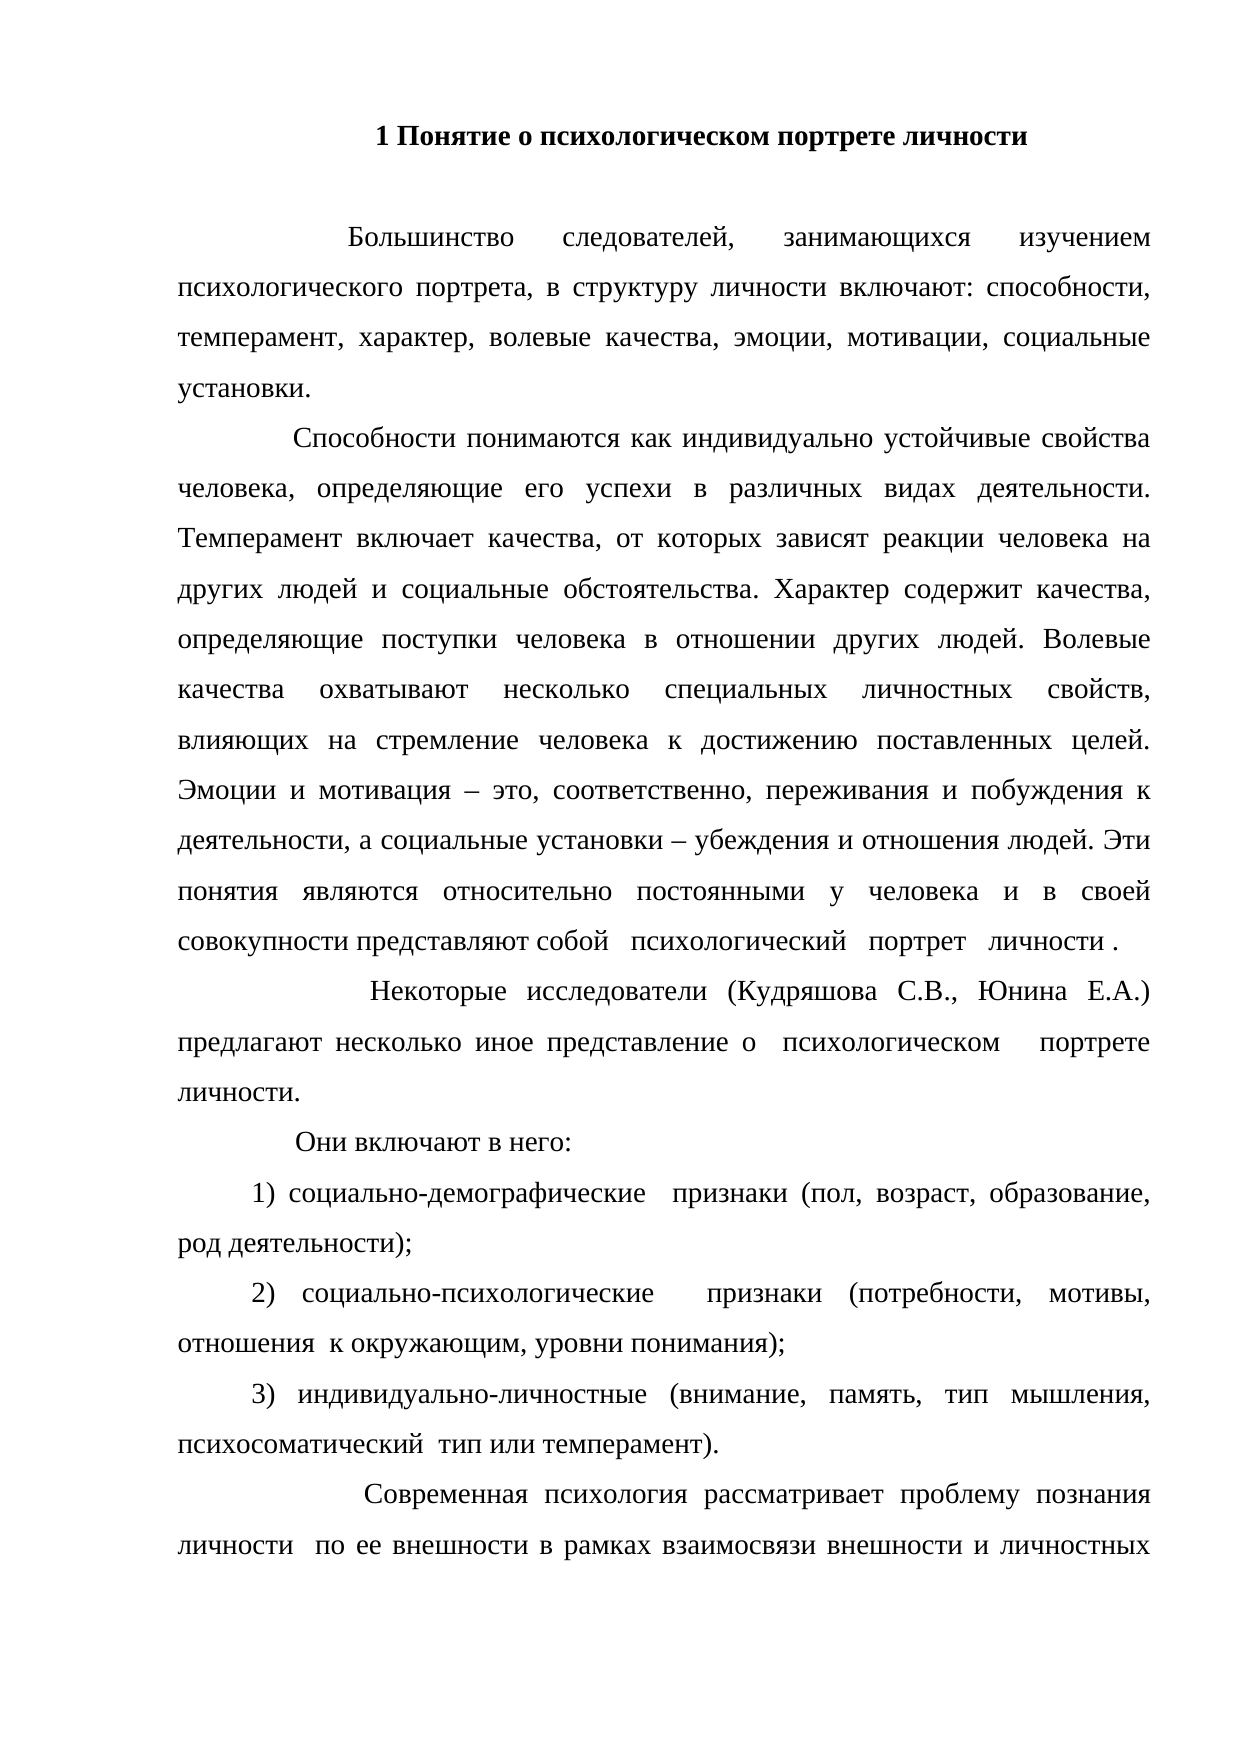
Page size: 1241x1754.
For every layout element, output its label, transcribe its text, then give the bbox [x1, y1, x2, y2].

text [177, 1477, 1152, 1560]
text 1) социально-демографические признаки (пол, возраст, образование, род деятельности); [177, 1175, 1152, 1258]
text Некоторые исследователи (Кудряшова С.В., Юнина Е.А.) предлагают несколько иное представление о психологическом портрете личности. [177, 973, 1152, 1108]
text Способности понимаются как индивидуально устойчивые свойства человека, определяющие его успехи в различных видах деятельности. Темперамент включает качества, от которых зависят реакции человека на других людей и социальные обстоятельства. Характер содержит качества, определяющие поступки человека в отношении других людей. Волевые качества охватывают несколько специальных личностных свойств, влияющих на стремление человека к достижению поставленных целей. Эмоции и мотивация – это, соответственно, переживания и побуждения к деятельности, а социальные установки – убеждения и отношения людей. Эти понятия являются относительно постоянными у человека и в своей совокупности представляют собой психологический портрет личности . [177, 420, 1152, 957]
text 2) социально-психологические признаки (потребности, мотивы, отношения к окружающим, уровни понимания); [177, 1275, 1152, 1359]
text 1 Понятие о психологическом портрете личности [177, 118, 1152, 152]
text Они включают в него: [177, 1124, 1152, 1158]
text Большинство следователей, занимающихся изучением психологического портрета, в структуру личности включают: способности, темперамент, характер, волевые качества, эмоции, мотивации, социальные установки. [177, 219, 1152, 403]
text 3) индивидуально-личностные (внимание, память, тип мышления, психосоматический тип или темперамент). [177, 1376, 1152, 1460]
